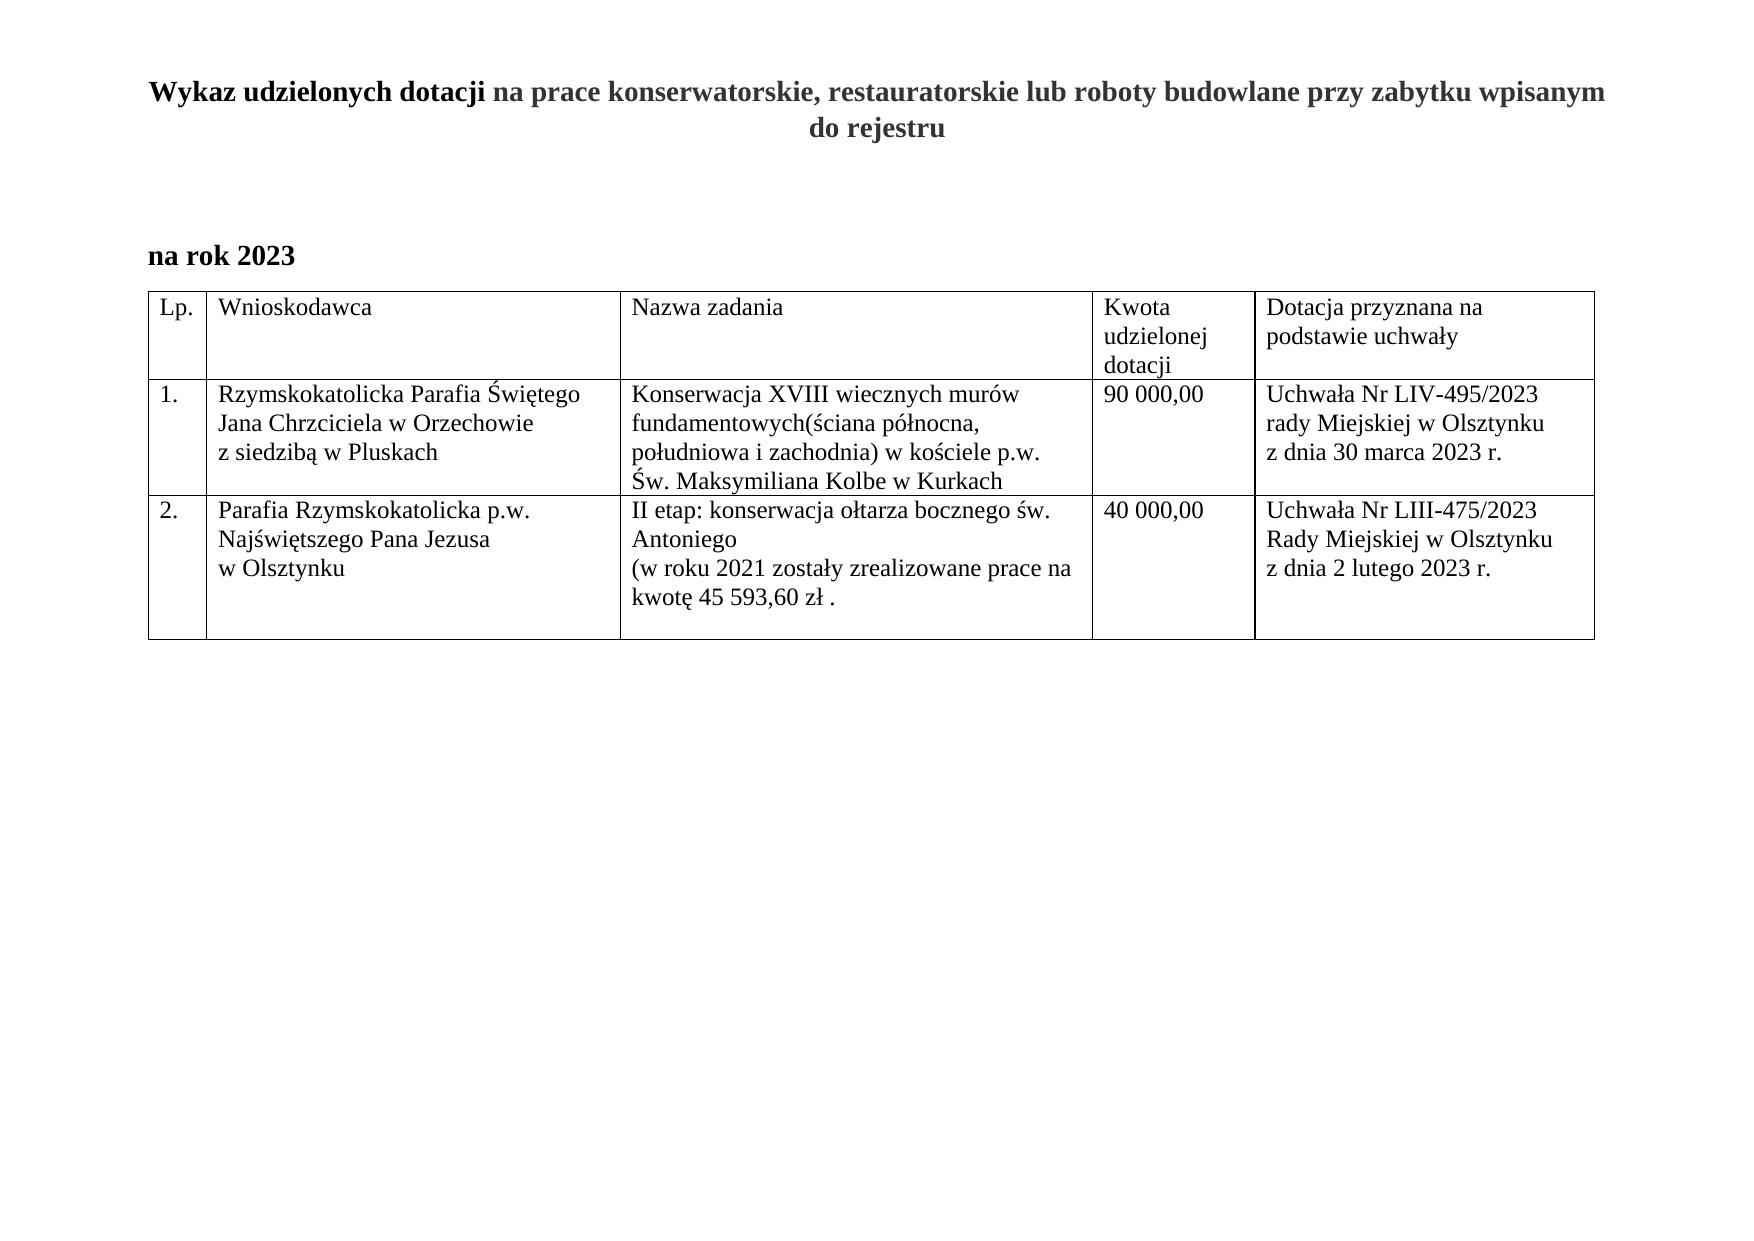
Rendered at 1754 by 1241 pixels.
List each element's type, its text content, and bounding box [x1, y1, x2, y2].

table_cell II etap: konserwacja ołtarza bocznego św. Antoniego (w roku 2021 zostały zrealizowane prace na kwotę 45 593,60 zł . [621, 496, 1092, 639]
table_cell Parafia Rzymskokatolicka p.w. Najświętszego Pana Jezusa w Olsztynku [207, 496, 620, 639]
table_header Nazwa zadania [621, 292, 1092, 378]
table_header Wnioskodawca [207, 292, 620, 378]
table_cell 1. [149, 380, 206, 494]
table_cell 40 000,00 [1093, 496, 1254, 639]
table_header Dotacja przyznana na podstawie uchwały [1256, 292, 1594, 378]
table_cell Uchwała Nr LIII-475/2023 Rady Miejskiej w Olsztynku z dnia 2 lutego 2023 r. [1256, 496, 1594, 639]
table_cell Konserwacja XVIII wiecznych murów fundamentowych(ściana północna, południowa i zachodnia) w kościele p.w. Św. Maksymiliana Kolbe w Kurkach [621, 380, 1092, 494]
table_header Lp. [149, 292, 206, 378]
table_header Kwota udzielonej dotacji [1093, 292, 1254, 378]
table_cell 2. [149, 496, 206, 639]
table_cell Uchwała Nr LIV-495/2023 rady Miejskiej w Olsztynku z dnia 30 marca 2023 r. [1256, 380, 1594, 494]
table_cell 90 000,00 [1093, 380, 1254, 494]
table_cell Rzymskokatolicka Parafia Świętego Jana Chrzciciela w Orzechowie z siedzibą w Pluskach [207, 380, 620, 494]
text na rok 2023 [148, 238, 1606, 272]
